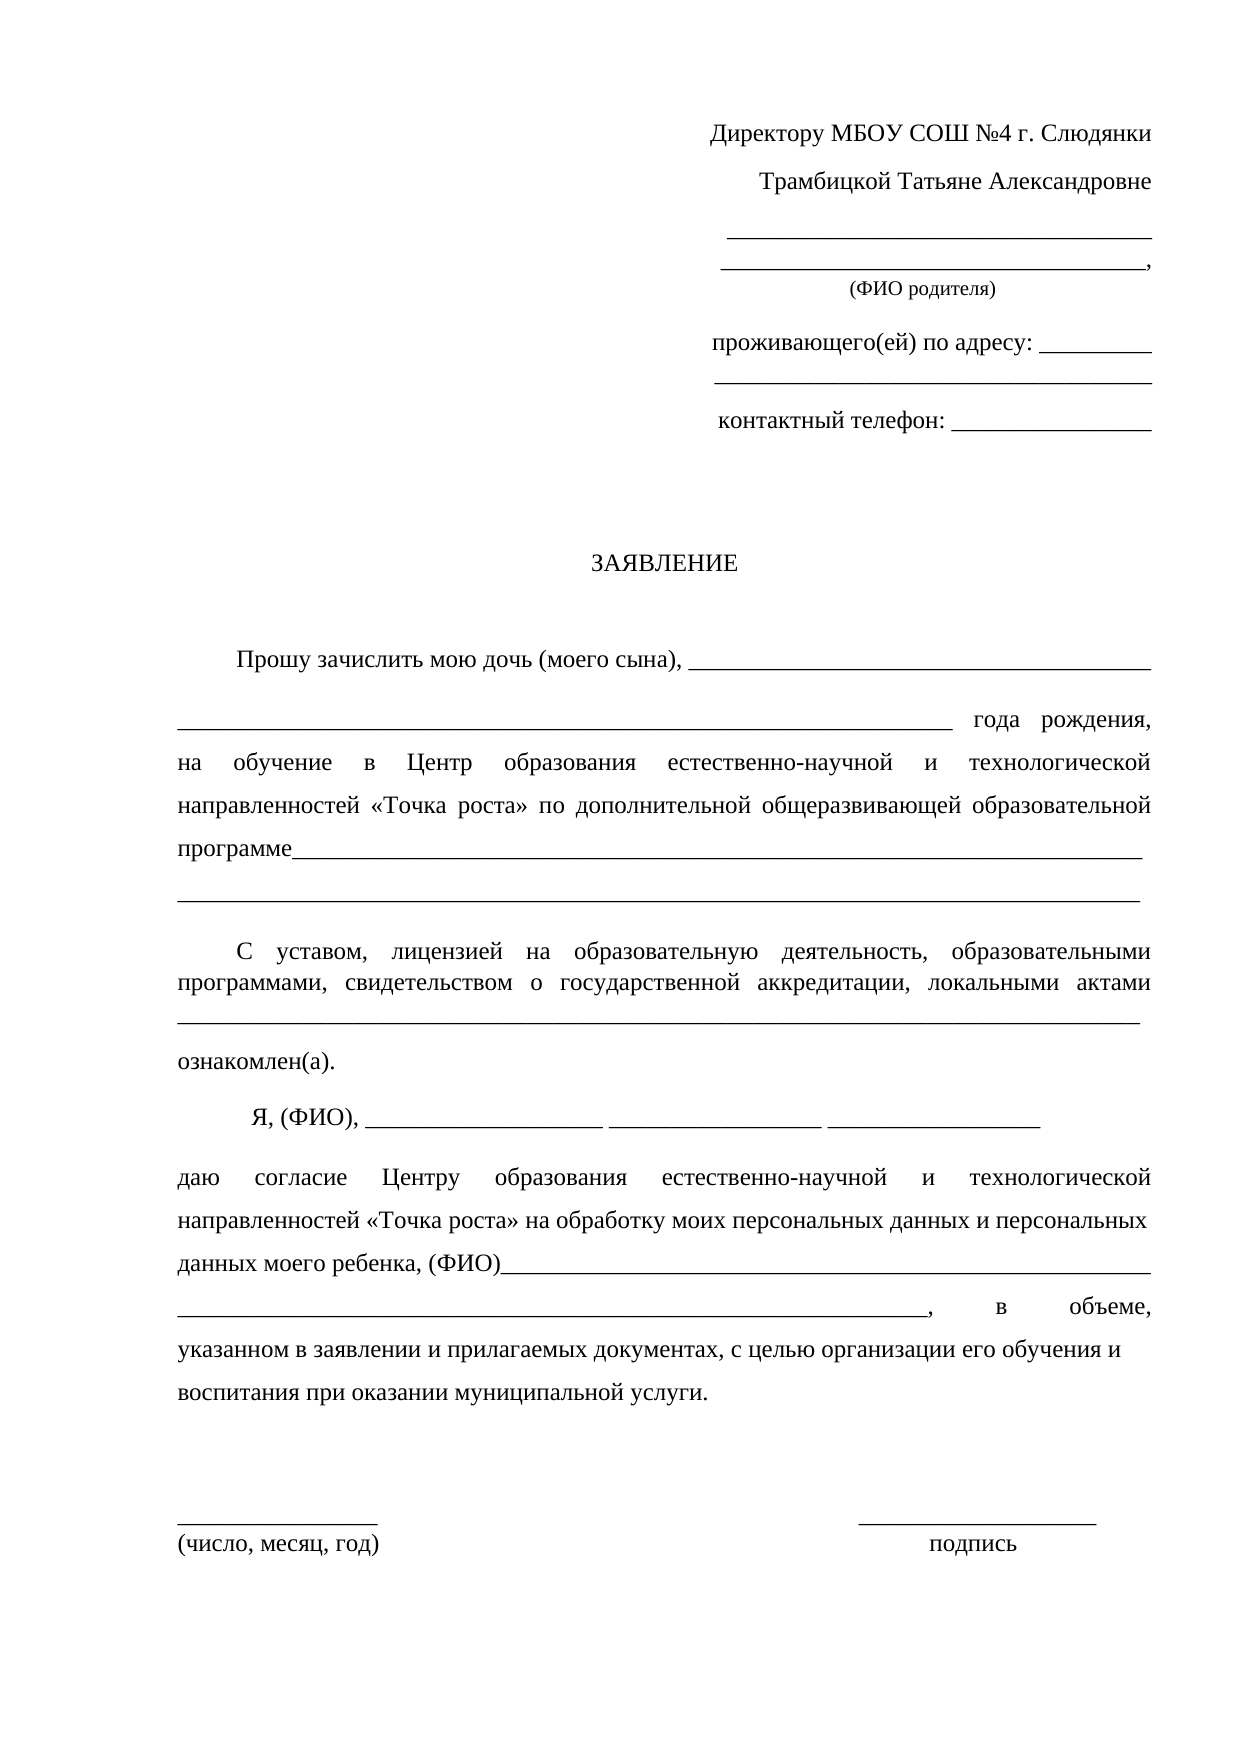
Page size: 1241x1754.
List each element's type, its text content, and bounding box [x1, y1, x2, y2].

text ________________ ___________________ [177, 1499, 1152, 1528]
text даю согласие Центру образования естественно-научной и технологической направленностей «Точка роста» на обработку моих персональных данных и персональных [177, 1162, 1152, 1233]
text __________________________________, [177, 244, 1152, 273]
text ЗАЯВЛЕНИЕ [177, 548, 1152, 577]
text ______________________________________________________________ года рождения, на обучение в Центр образования естественно-научной и технологической направленностей «Точка роста» по дополнительной общеразвивающей образовательной программе_________________________________________________________________________________________________________________________________________________ [177, 704, 1152, 905]
text ___________________________________ [177, 358, 1152, 386]
text воспитания при оказании муниципальной услуги. [177, 1377, 1152, 1406]
text (число, месяц, год) подпись [177, 1528, 1152, 1557]
text Директору МБОУ СОШ №4 г. Слюдянки [177, 118, 1152, 147]
text (ФИО родителя) [620, 276, 1152, 300]
text С уставом, лицензией на образовательную деятельность, образовательными программами, свидетельством о государственной аккредитации, локальными актами _____________________________________________________________________________ [177, 936, 1152, 1027]
text ознакомлен(а). [177, 1046, 1152, 1074]
text данных моего ребенка, (ФИО)____________________________________________________ [177, 1248, 1152, 1277]
text Я, (ФИО), ___________________ _________________ _________________ [177, 1102, 1152, 1131]
text Трамбицкой Татьяне Александровне [177, 166, 1152, 194]
text __________________________________ [177, 213, 1152, 242]
text проживающего(ей) по адресу: _________ [177, 327, 1152, 355]
text ____________________________________________________________, в объеме, указанном в заявлении и прилагаемых документах, с целью организации его обучения и [177, 1291, 1152, 1363]
text Прошу зачислить мою дочь (моего сына), _____________________________________ [177, 644, 1152, 673]
text контактный телефон: ________________ [177, 405, 1152, 434]
